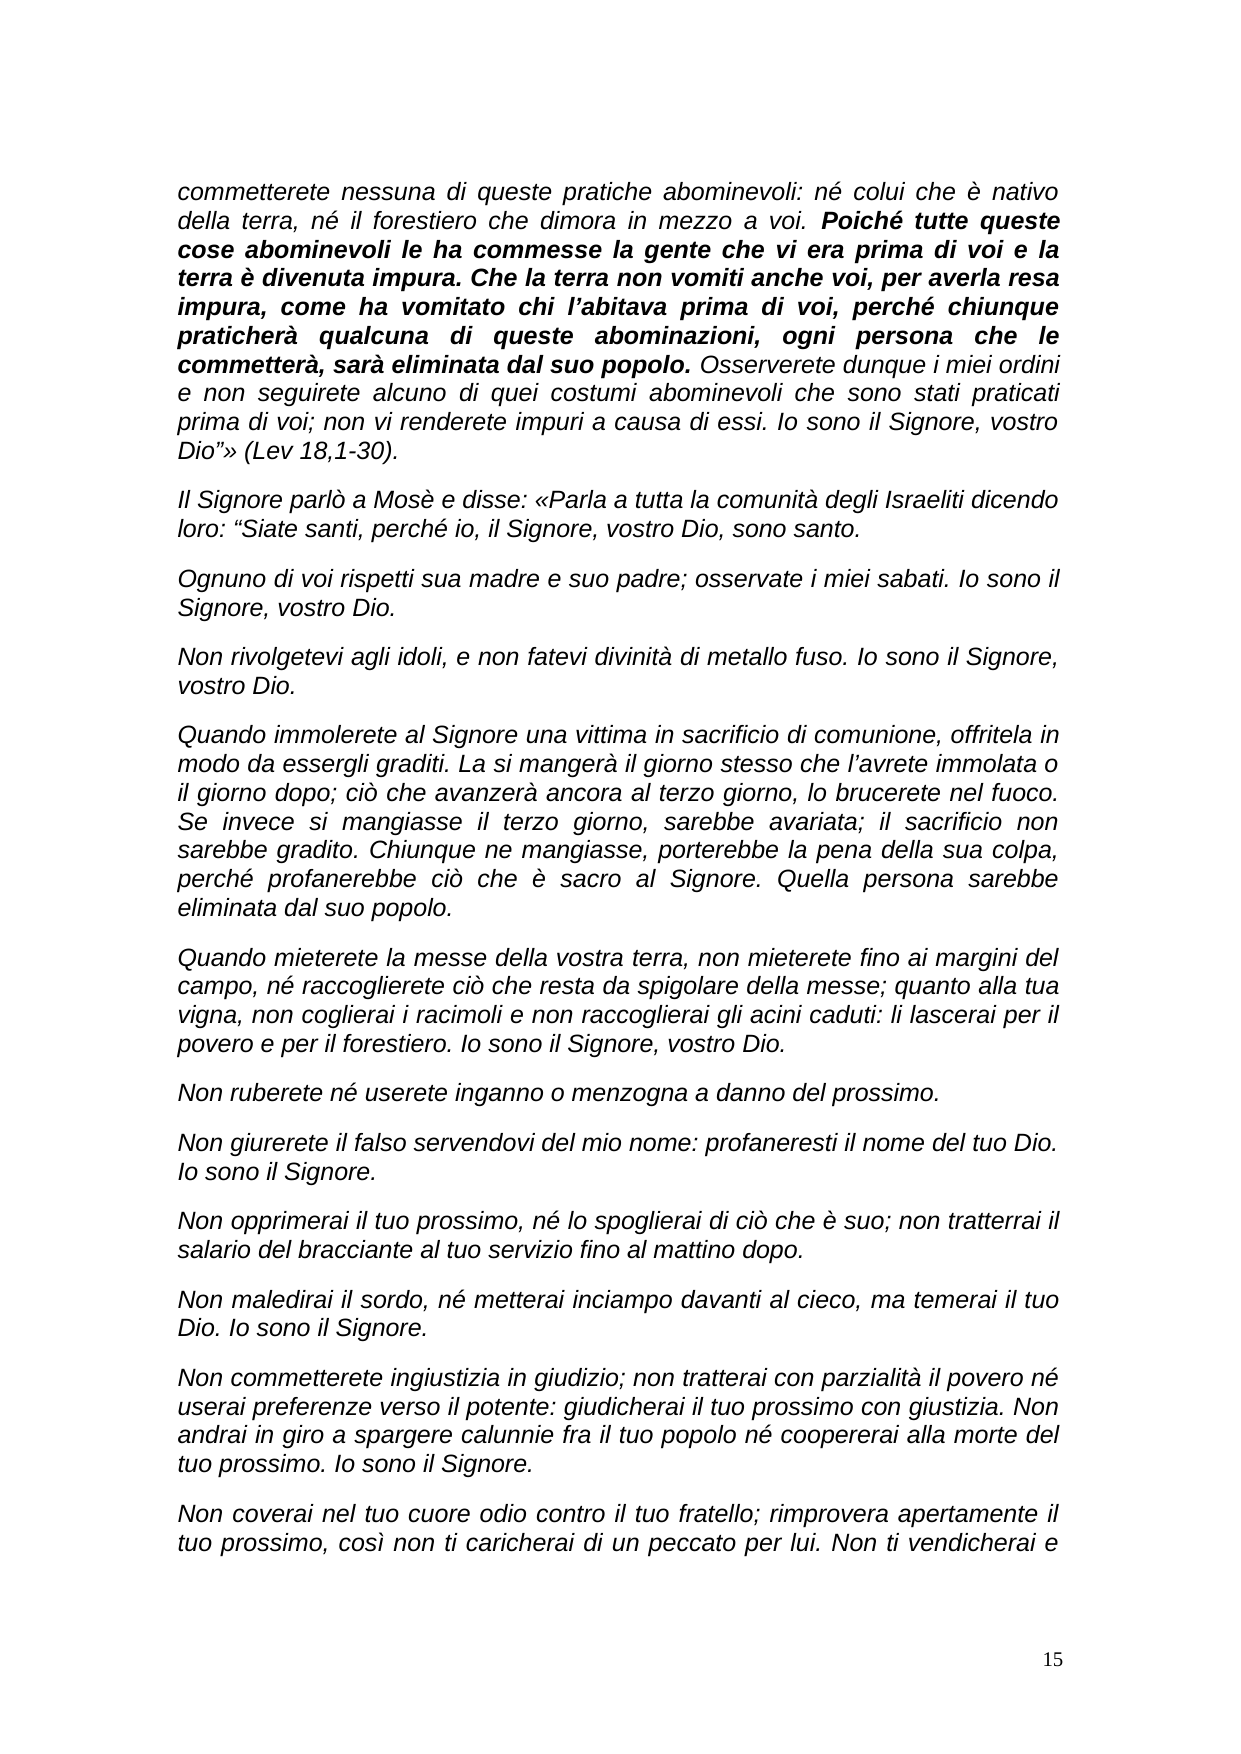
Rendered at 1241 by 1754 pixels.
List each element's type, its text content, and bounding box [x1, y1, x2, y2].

text Non opprimerai il tuo prossimo, né lo spoglierai di ciò che è suo; non tratterrai il salario del bracciante al tuo servizio fino al mattino dopo. [177, 1206, 1063, 1264]
text Non giurerete il falso servendovi del mio nome: profaneresti il nome del tuo Dio. Io sono il Signore. [177, 1128, 1063, 1186]
text Non commetterete ingiustizia in giudizio; non tratterai con parzialità il povero né userai preferenze verso il potente: giudicherai il tuo prossimo con giustizia. Non andrai in giro a spargere calunnie fra il tuo popolo né coopererai alla morte del tuo prossimo. Io sono il Signore. [177, 1363, 1063, 1478]
text Non maledirai il sordo, né metterai inciampo davanti al cieco, ma temerai il tuo Dio. Io sono il Signore. [177, 1285, 1063, 1342]
text Ognuno di voi rispetti sua madre e suo padre; osservate i miei sabati. Io sono il Signore, vostro Dio. [177, 564, 1063, 621]
text Quando mieterete la messe della vostra terra, non mieterete fino ai margini del campo, né raccoglierete ciò che resta da spigolare della messe; quanto alla tua vigna, non coglierai i racimoli e non raccoglierai gli acini caduti: li lascerai per il povero e per il forestiero. Io sono il Signore, vostro Dio. [177, 943, 1063, 1058]
text Il Signore parlò a Mosè e disse: «Parla a tutta la comunità degli Israeliti dicendo loro: “Siate santi, perché io, il Signore, vostro Dio, sono santo. [177, 486, 1063, 543]
text Non rivolgetevi agli idoli, e non fatevi divinità di metallo fuso. Io sono il Signore, vostro Dio. [177, 642, 1063, 700]
text Quando immolerete al Signore una vittima in sacrificio di comunione, offritela in modo da essergli graditi. La si mangerà il giorno stesso che l’avrete immolata o il giorno dopo; ciò che avanzerà ancora al terzo giorno, lo brucerete nel fuoco. Se invece si mangiasse il terzo giorno, sarebbe avariata; il sacrificio non sarebbe gradito. Chiunque ne mangiasse, porterebbe la pena della sua colpa, perché profanerebbe ciò che è sacro al Signore. Quella persona sarebbe eliminata dal suo popolo. [177, 721, 1063, 922]
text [177, 177, 1063, 465]
text Non ruberete né userete inganno o menzogna a danno del prossimo. [177, 1078, 1063, 1107]
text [177, 1499, 1063, 1556]
